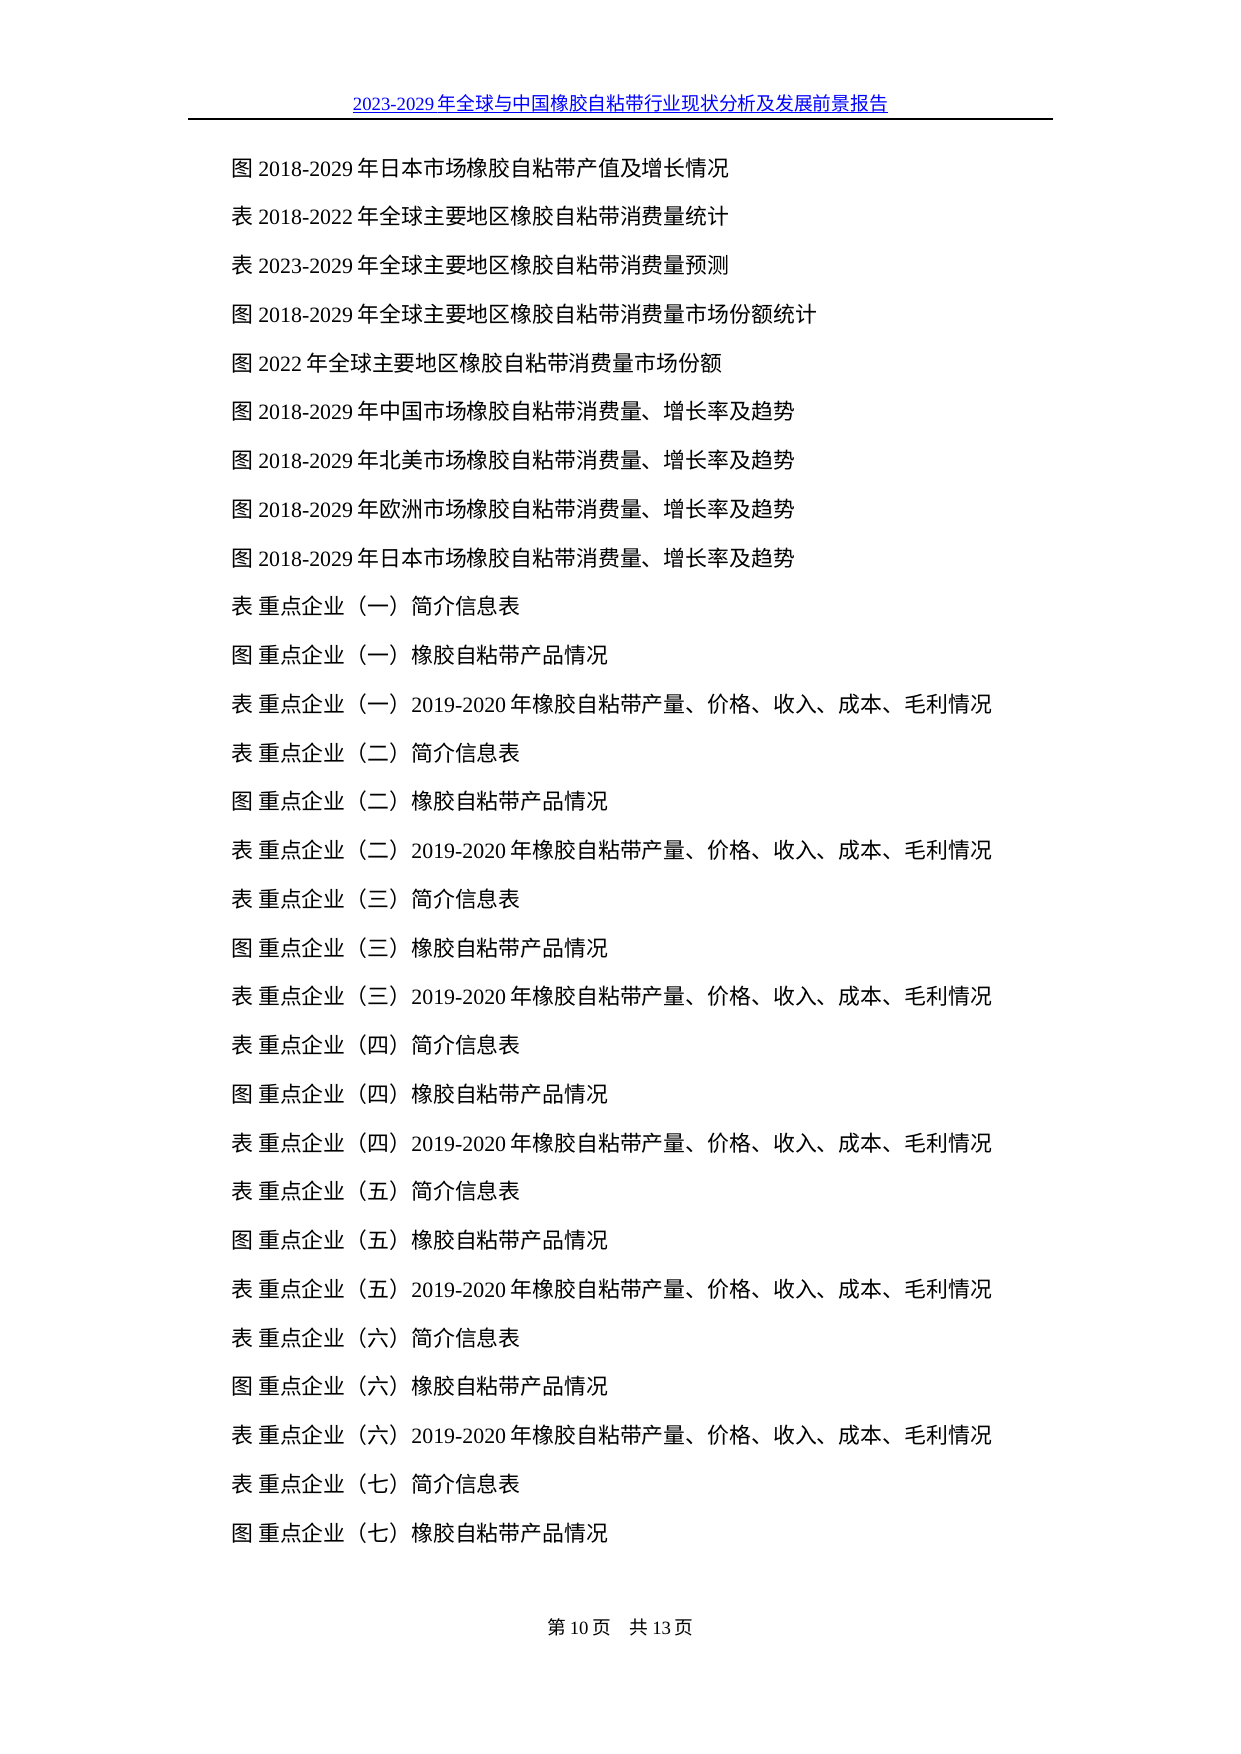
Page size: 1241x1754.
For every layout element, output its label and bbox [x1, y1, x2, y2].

text [187, 150, 1053, 1548]
